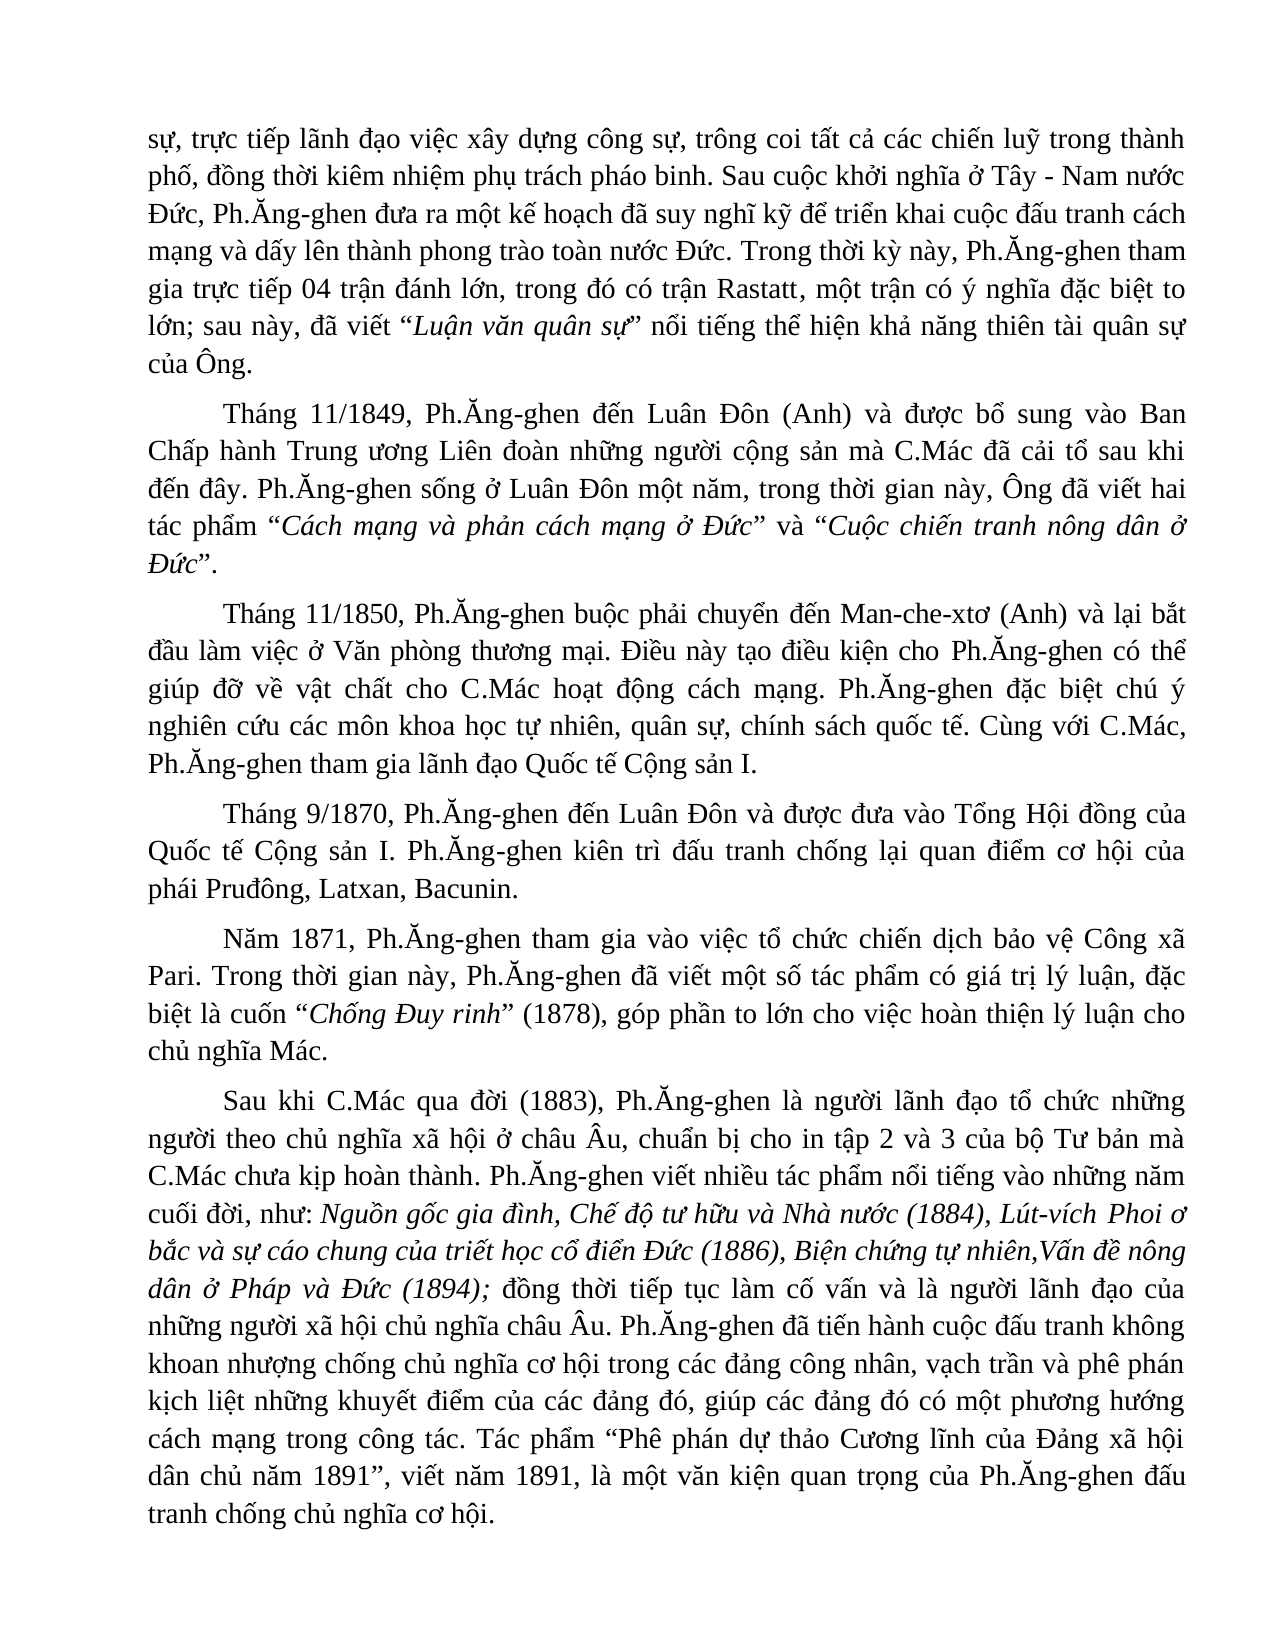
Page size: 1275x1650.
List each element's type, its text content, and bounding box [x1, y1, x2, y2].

text Tháng 9/1870, Ph.Ăng-ghen đến Luân Đôn và được đưa vào Tổng Hội đồng của Quốc tế Cộng sản I. Ph.Ăng-ghen kiên trì đấu tranh chống lại quan điểm cơ hội của phái Pruđông, Latxan, Bacunin. [148, 793, 1186, 906]
text Sau khi C.Mác qua đời (1883), Ph.Ăng-ghen là người lãnh đạo tổ chức những người theo chủ nghĩa xã hội ở châu Âu, chuẩn bị cho in tập 2 và 3 của bộ Tư bản mà C.Mác chưa kịp hoàn thành. Ph.Ăng-ghen viết nhiều tác phẩm nổi tiếng vào những năm cuối đời, như: Nguồn gốc gia đình, Chế độ tư hữu và Nhà nước (1884), Lút-vích Phoi ơ bắc và sự cáo chung của triết học cổ điển Đức (1886), Biện chứng tự nhiên,Vấn đề nông dân ở Pháp và Đức (1894); đồng thời tiếp tục làm cố vấn và là người lãnh đạo của những người xã hội chủ nghĩa châu Âu. Ph.Ăng-ghen đã tiến hành cuộc đấu tranh không khoan nhượng chống chủ nghĩa cơ hội trong các đảng công nhân, vạch trần và phê phán kịch liệt những khuyết điểm của các đảng đó, giúp các đảng đó có một phương hướng cách mạng trong công tác. Tác phẩm “Phê phán dự thảo Cương lĩnh của Đảng xã hội dân chủ năm 1891”, viết năm 1891, là một văn kiện quan trọng của Ph.Ăng-ghen đấu tranh chống chủ nghĩa cơ hội. [148, 1081, 1186, 1531]
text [148, 118, 1186, 158]
text Tháng 11/1849, Ph.Ăng-ghen đến Luân Đôn (Anh) và được bổ sung vào Ban Chấp hành Trung ương Liên đoàn những người cộng sản mà C.Mác đã cải tổ sau khi đến đây. Ph.Ăng-ghen sống ở Luân Đôn một năm, trong thời gian này, Ông đã viết hai tác phẩm “Cách mạng và phản cách mạng ở Đức” và “Cuộc chiến tranh nông dân ở Đức”. [148, 393, 1186, 581]
text Năm 1871, Ph.Ăng-ghen tham gia vào việc tổ chức chiến dịch bảo vệ Công xã Pari. Trong thời gian này, Ph.Ăng-ghen đã viết một số tác phẩm có giá trị lý luận, đặc biệt là cuốn “Chống Đuy rinh” (1878), góp phần to lớn cho việc hoàn thiện lý luận cho chủ nghĩa Mác. [148, 918, 1186, 1068]
text Tháng 11/1850, Ph.Ăng-ghen buộc phải chuyển đến Man-che-xtơ (Anh) và lại bắt đầu làm việc ở Văn phòng thương mại. Điều này tạo điều kiện cho Ph.Ăng-ghen có thể giúp đỡ về vật chất cho C.Mác hoạt động cách mạng. Ph.Ăng-ghen đặc biệt chú ý nghiên cứu các môn khoa học tự nhiên, quân sự, chính sách quốc tế. Cùng với C.Mác, Ph.Ăng-ghen tham gia lãnh đạo Quốc tế Cộng sản I. [148, 593, 1186, 781]
